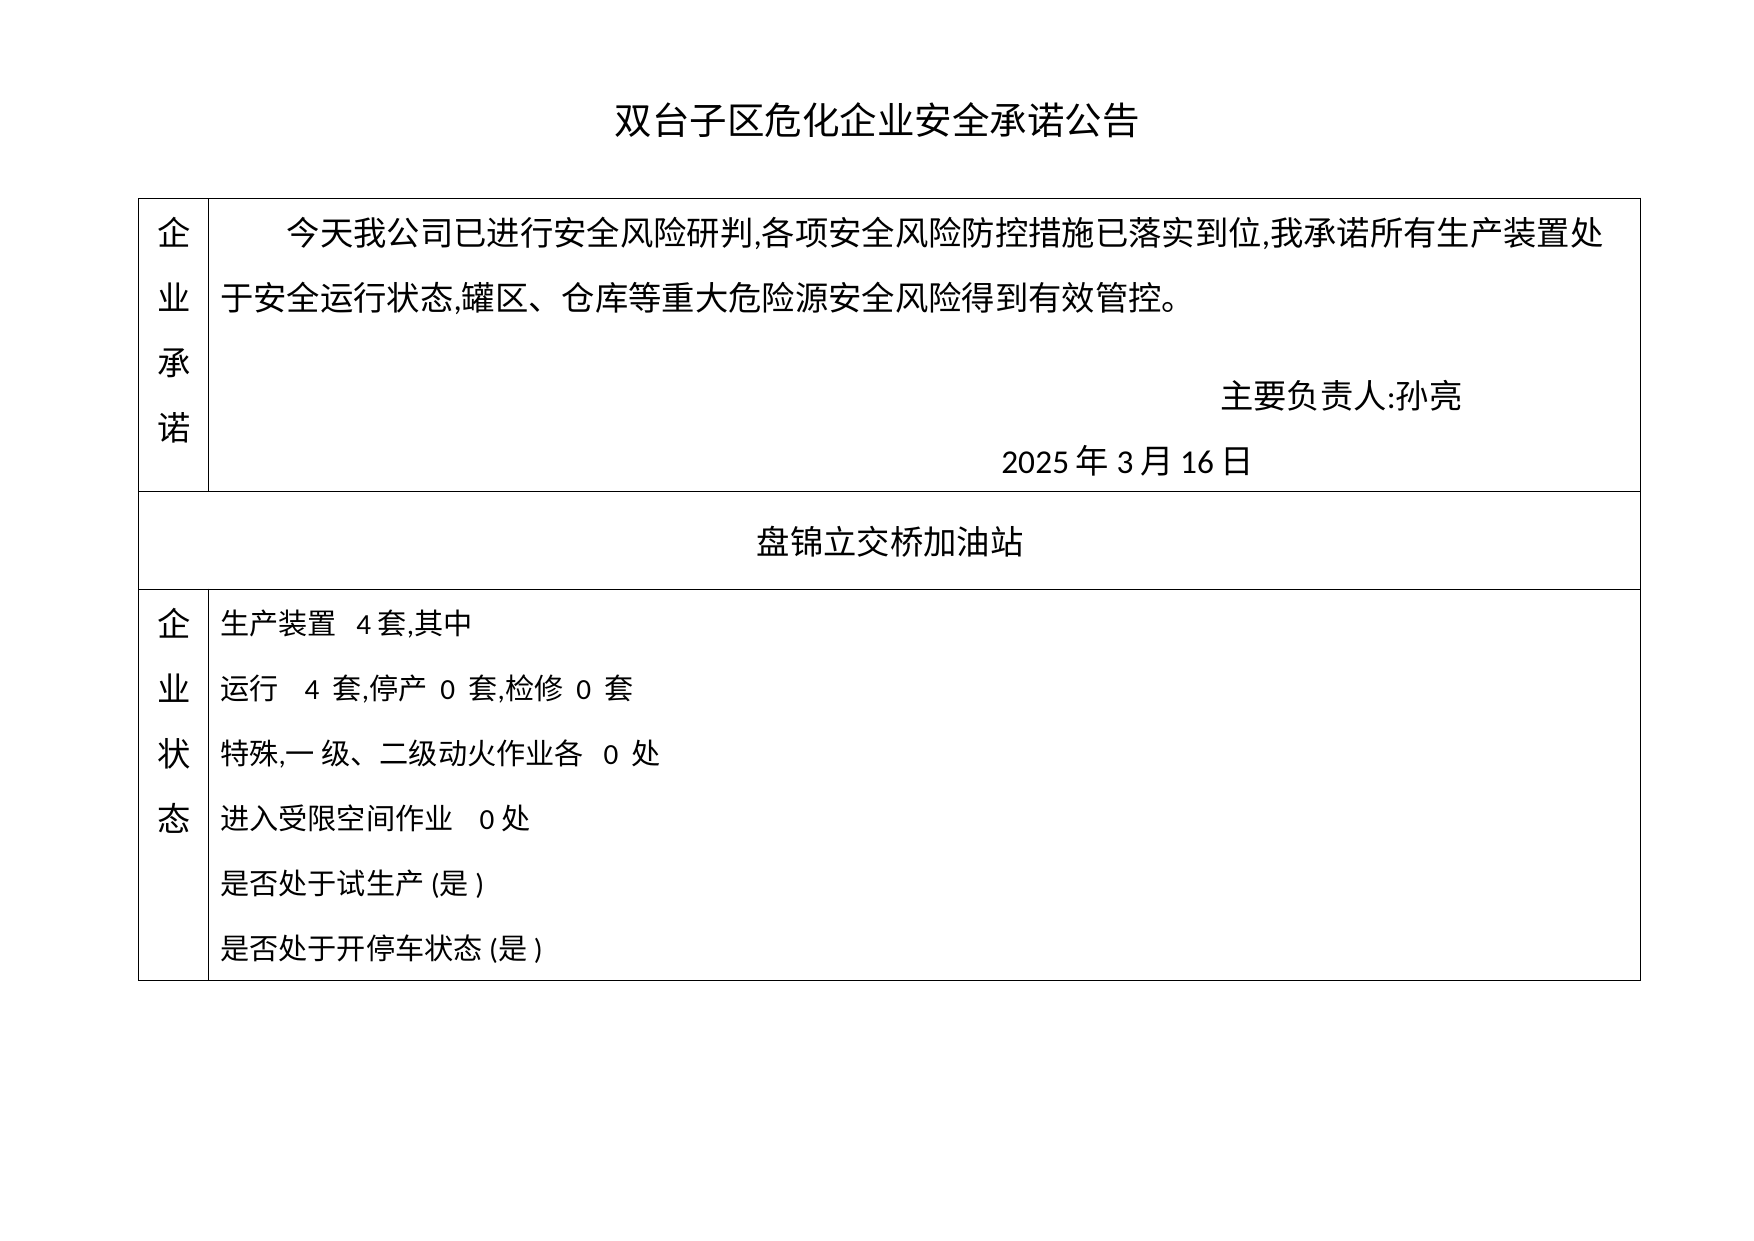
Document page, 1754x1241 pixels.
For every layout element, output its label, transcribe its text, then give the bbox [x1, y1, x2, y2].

table_cell 企业承诺 [139, 199, 208, 491]
table_cell 企业状态 [139, 590, 208, 979]
table_cell 盘锦立交桥加油站 [139, 492, 1640, 588]
table_cell 今天我公司已进行安全风险研判,各项安全风险防控措施已落实到位,我承诺所有生产装置处于安全运行状态,罐区、仓库等重大危险源安全风险得到有效管控。 主要负责人:孙亮 2025年 3月16日 [209, 199, 1640, 491]
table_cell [209, 590, 1640, 979]
